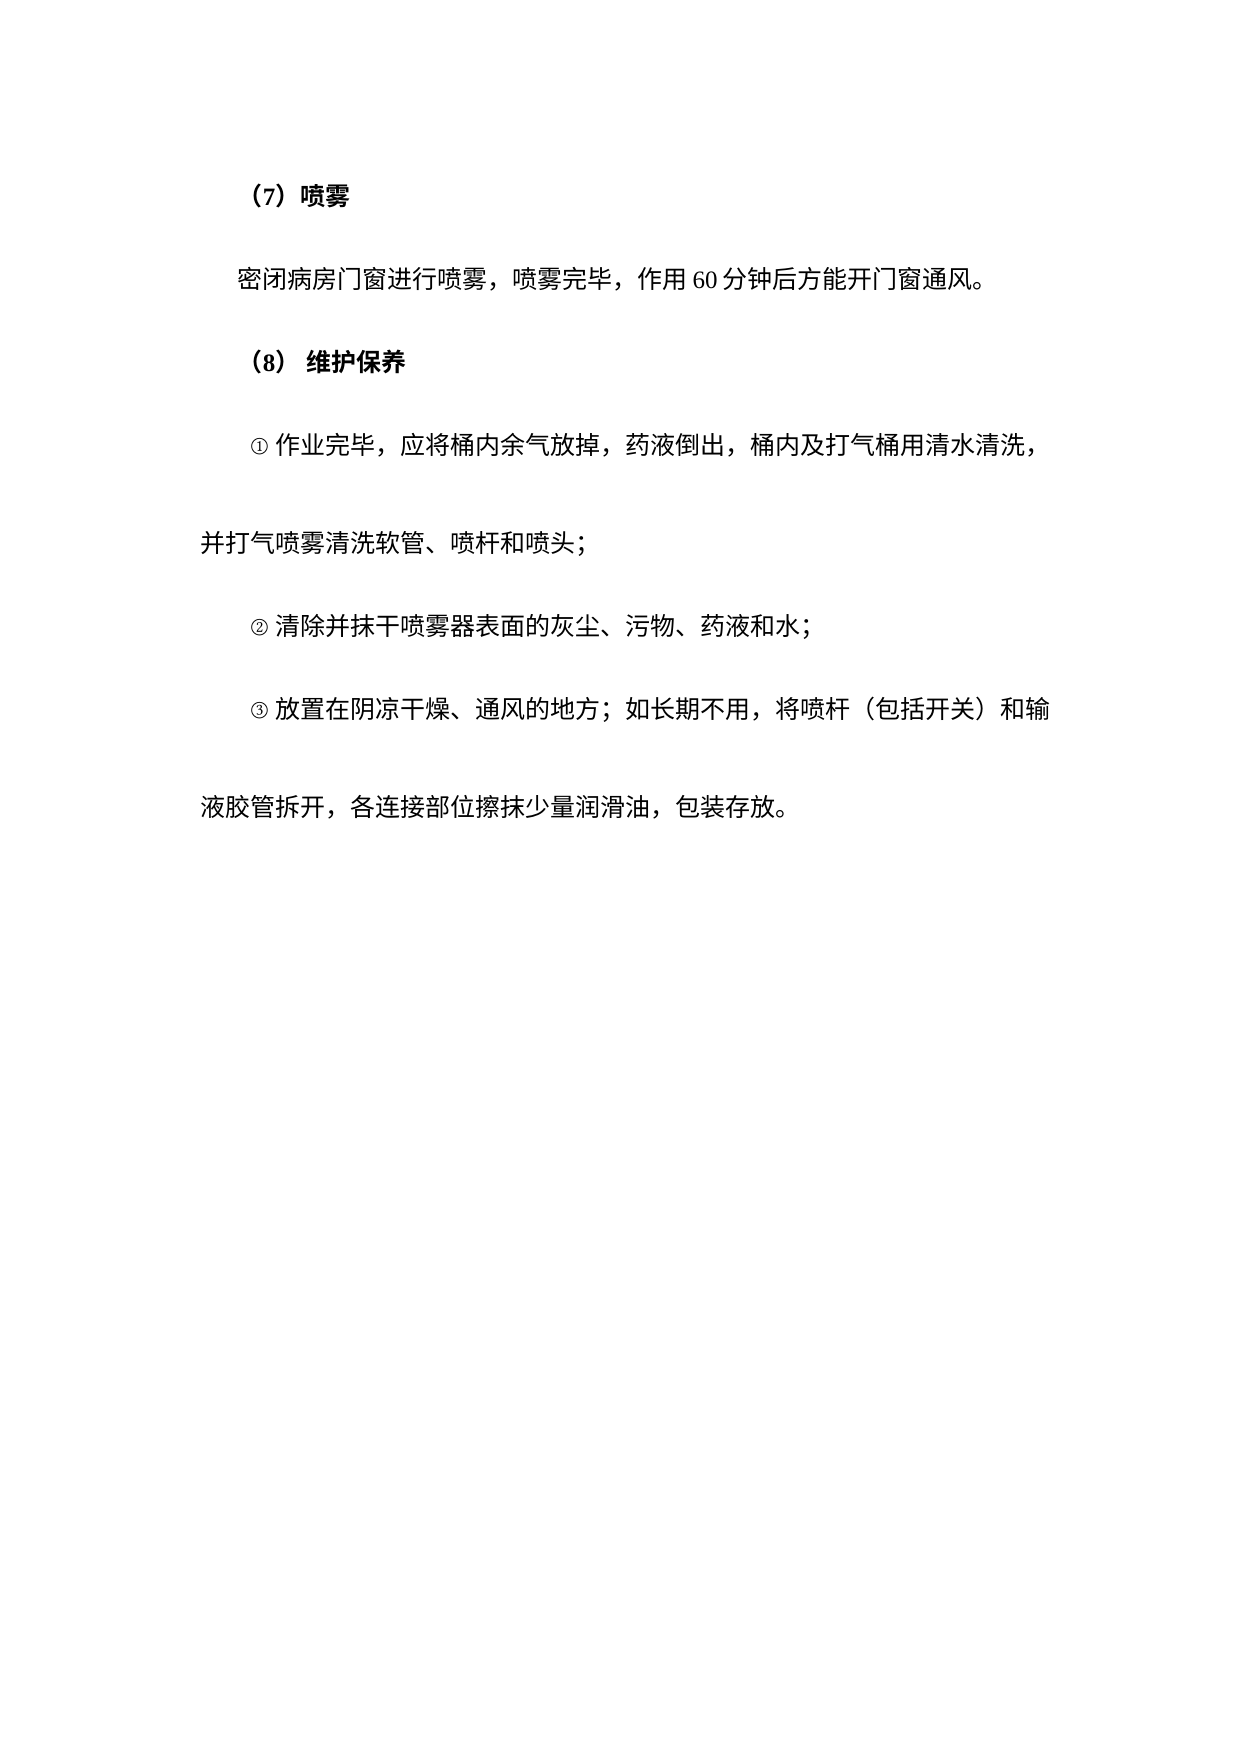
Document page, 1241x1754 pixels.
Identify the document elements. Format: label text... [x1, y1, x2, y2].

text ③ 放置在阴凉干燥、通风的地方；如长期不用，将喷杆（包括开关）和输液胶管拆开，各连接部位擦抹少量润滑油，包装存放。 [200, 675, 1053, 838]
text （7）喷雾 [187, 162, 1053, 227]
text ② 清除并抹干喷雾器表面的灰尘、污物、药液和水； [187, 592, 1053, 657]
text ① 作业完毕，应将桶内余气放掉，药液倒出，桶内及打气桶用清水清洗，并打气喷雾清洗软管、喷杆和喷头； [200, 411, 1053, 574]
text 密闭病房门窗进行喷雾，喷雾完毕，作用60分钟后方能开门窗通风。 [187, 245, 1053, 310]
text （8） 维护保养 [187, 328, 1053, 393]
